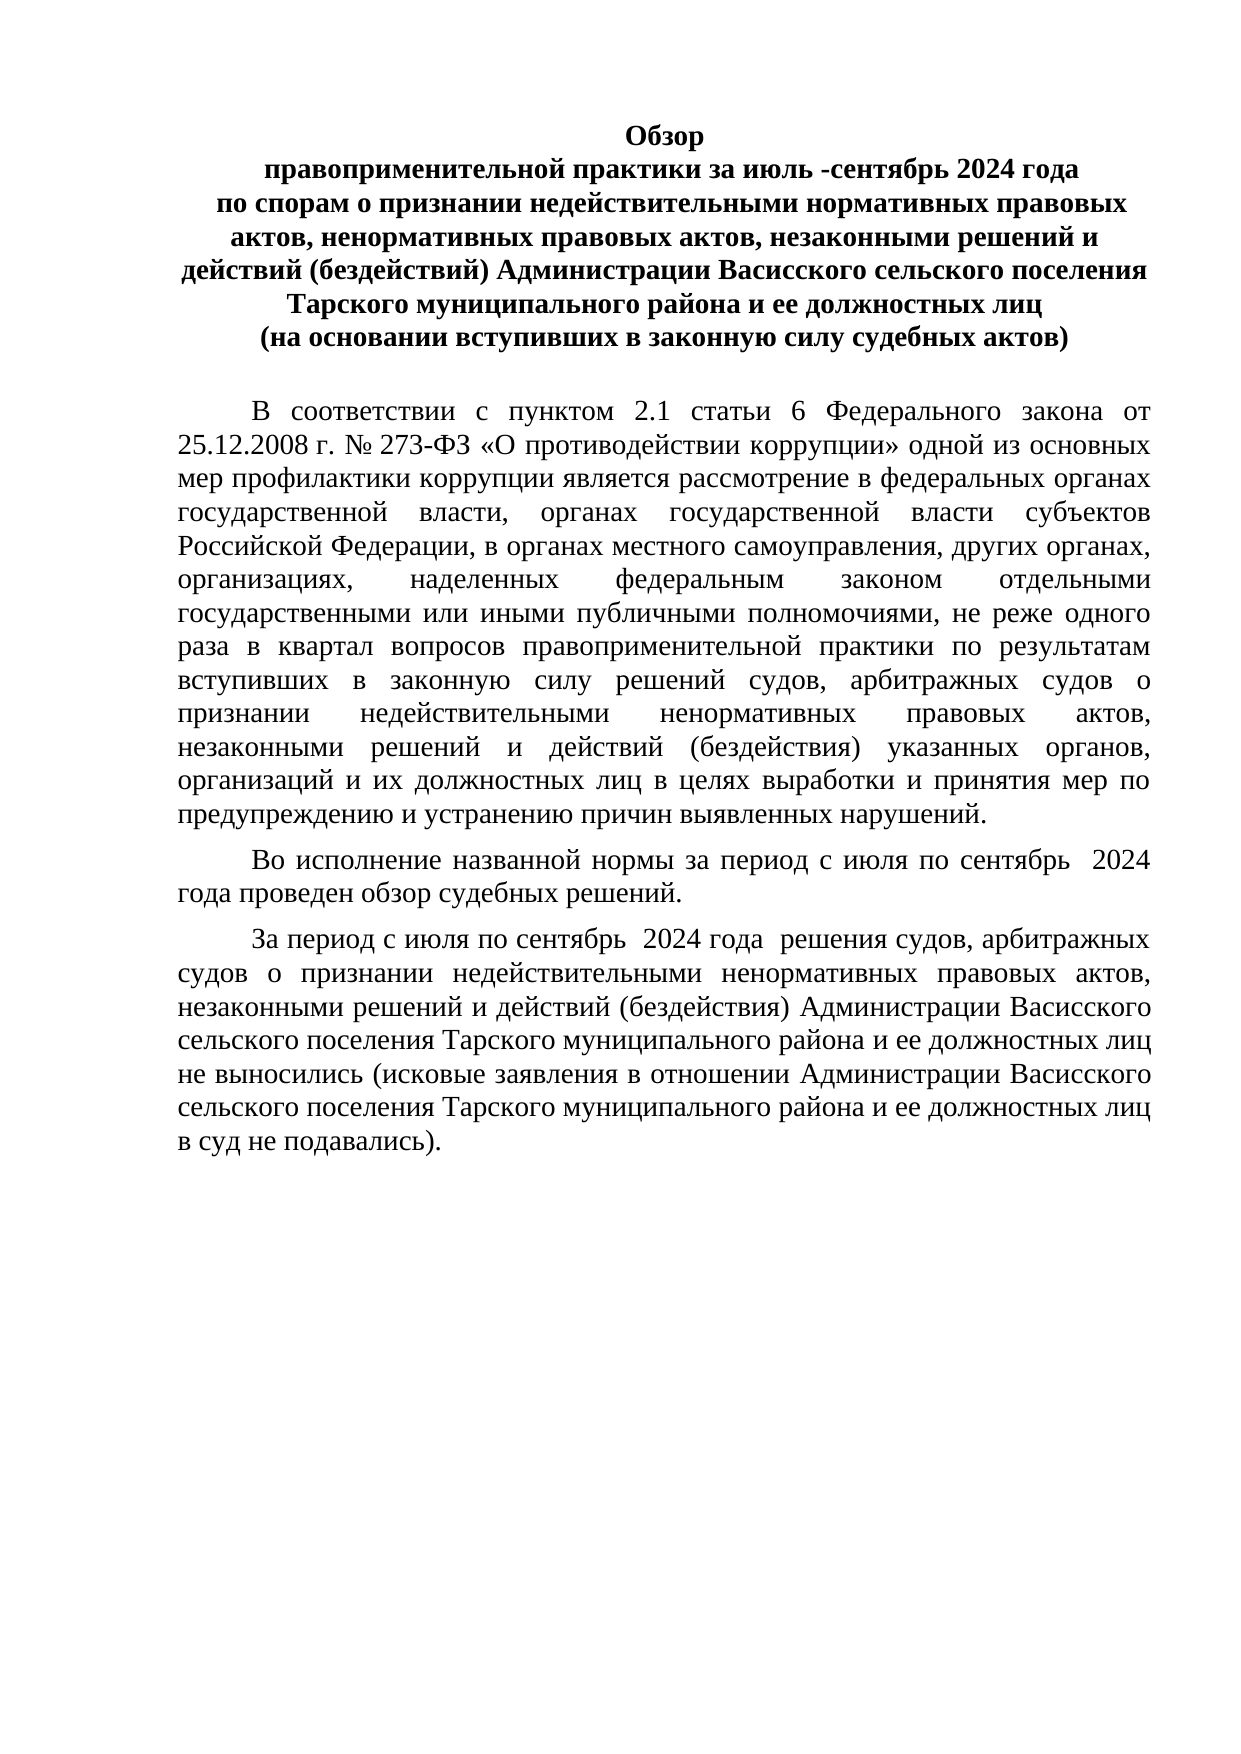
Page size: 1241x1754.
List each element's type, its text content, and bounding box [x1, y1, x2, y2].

text Обзор [177, 118, 1152, 152]
text В соответствии с пунктом 2.1 статьи 6 Федерального закона от 25.12.2008 г. № 273-ФЗ «О противодействии коррупции» одной из основных мер профилактики коррупции является рассмотрение в федеральных органах государственной власти, органах государственной власти субъектов Российской Федерации, в органах местного самоуправления, других органах, организациях, наделенных федеральным законом отдельными государственными или иными публичными полномочиями, не реже одного раза в квартал вопросов правоприменительной практики по результатам вступивших в законную силу решений судов, арбитражных судов о признании недействительными ненормативных правовых актов, незаконными решений и действий (бездействия) указанных органов, организаций и их должностных лиц в целях выработки и принятия мер по предупреждению и устранению причин выявленных нарушений. [177, 393, 1152, 829]
text по спорам о признании недействительными нормативных правовых актов, ненормативных правовых актов, незаконными решений и действий (бездействий) Администрации Васисского сельского поселения Тарского муниципального района и ее должностных лиц [177, 185, 1152, 319]
text правоприменительной практики за июль -сентябрь 2024 года [177, 152, 1152, 185]
text За период с июля по сентябрь 2024 года решения судов, арбитражных судов о признании недействительными ненормативных правовых актов, незаконными решений и действий (бездействия) Администрации Васисского сельского поселения Тарского муниципального района и ее должностных лиц не выносились (исковые заявления в отношении Администрации Васисского сельского поселения Тарского муниципального района и ее должностных лиц в суд не подавались). [177, 922, 1152, 1156]
text (на основании вступивших в законную силу судебных актов) [177, 319, 1152, 353]
text Во исполнение названной нормы за период с июля по сентябрь 2024 года проведен обзор судебных решений. [177, 842, 1152, 909]
